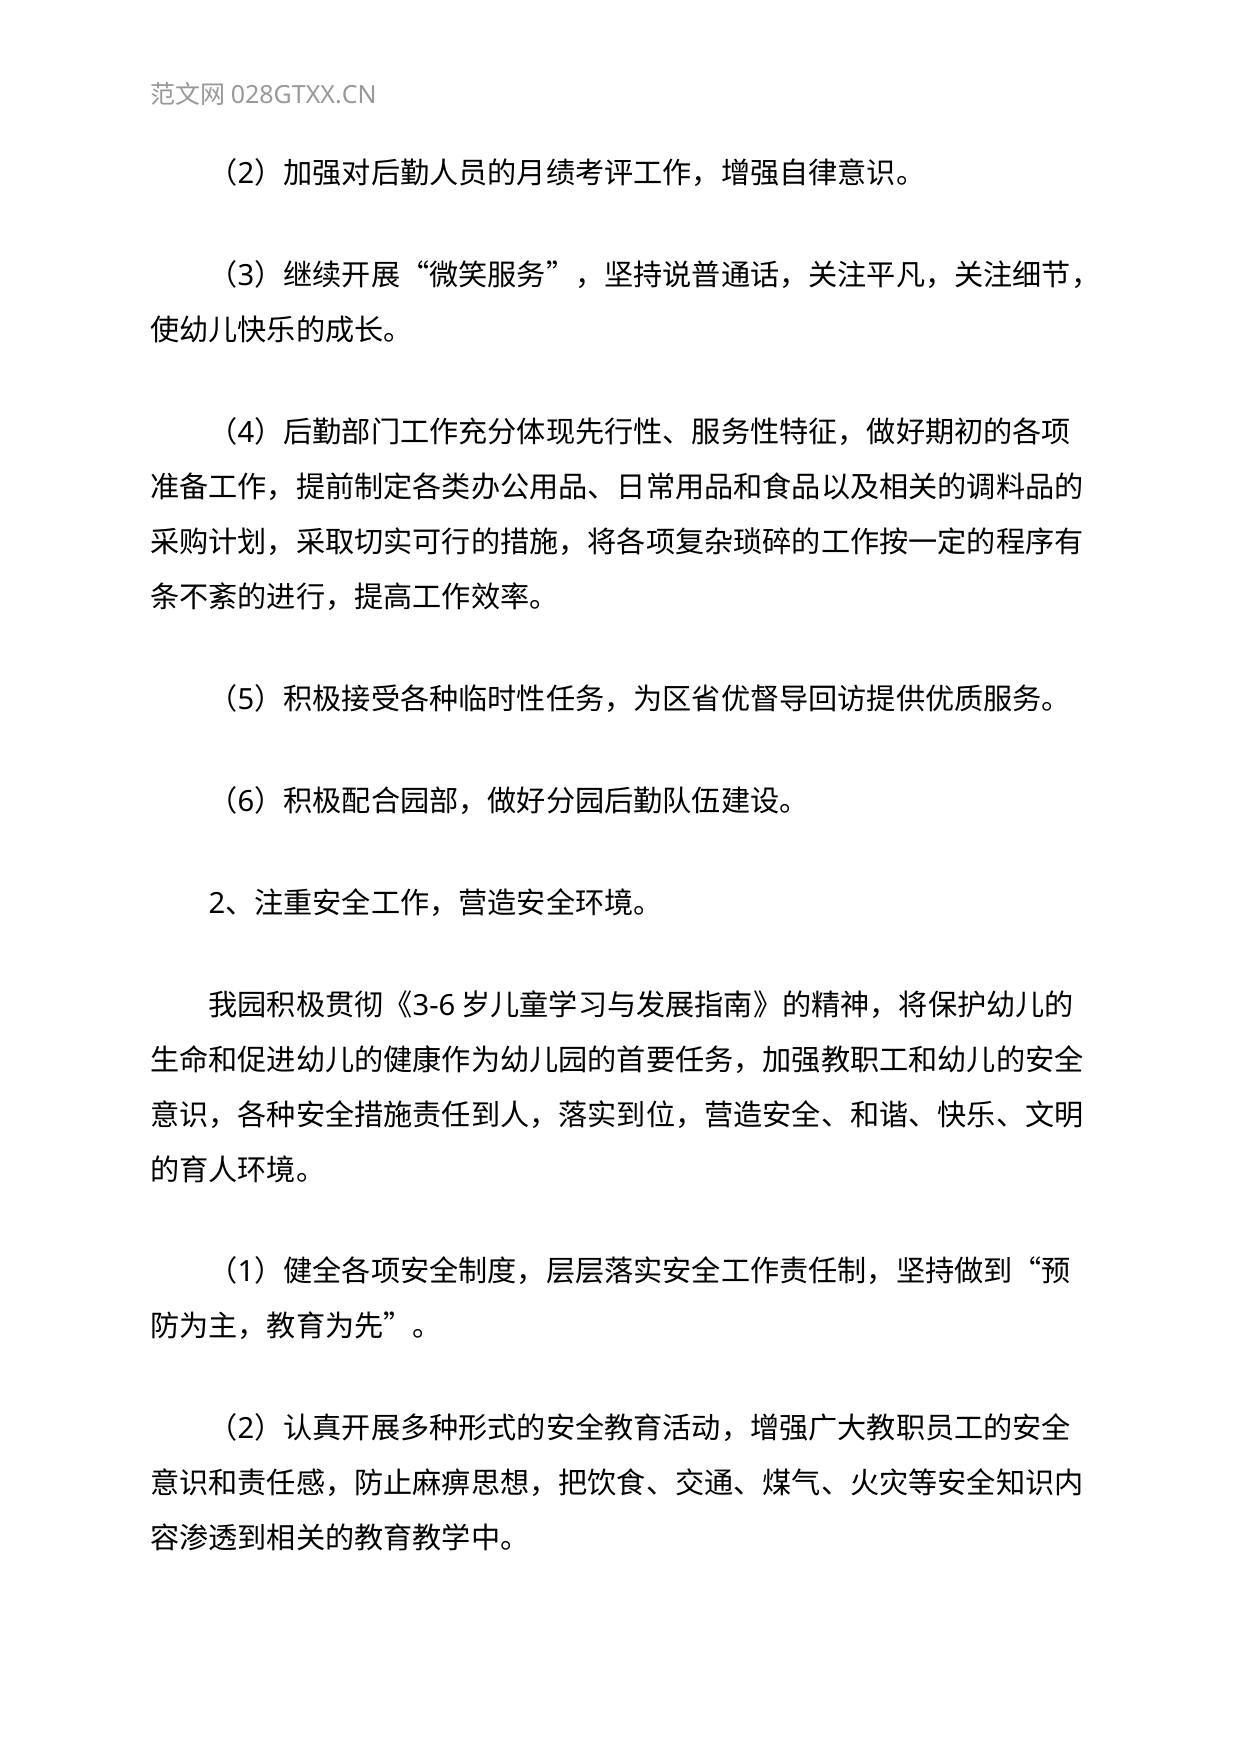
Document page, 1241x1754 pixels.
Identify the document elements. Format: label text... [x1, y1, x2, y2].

text （1）健全各项安全制度，层层落实安全工作责任制，坚持做到“预防为主，教育为先”。 [150, 1248, 1090, 1345]
text （4）后勤部门工作充分体现先行性、服务性特征，做好期初的各项准备工作，提前制定各类办公用品、日常用品和食品以及相关的调料品的采购计划，采取切实可行的措施，将各项复杂琐碎的工作按一定的程序有条不紊的进行，提高工作效率。 [150, 409, 1090, 616]
text （5）积极接受各种临时性任务，为区省优督导回访提供优质服务。 [150, 675, 1090, 718]
text （2）加强对后勤人员的月绩考评工作，增强自律意识。 [150, 150, 1090, 192]
text 我园积极贯彻《3-6岁儿童学习与发展指南》的精神，将保护幼儿的生命和促进幼儿的健康作为幼儿园的首要任务，加强教职工和幼儿的安全意识，各种安全措施责任到人，落实到位，营造安全、和谐、快乐、文明的育人环境。 [150, 981, 1090, 1188]
text （3）继续开展“微笑服务”，坚持说普通话，关注平凡，关注细节，使幼儿快乐的成长。 [150, 252, 1090, 349]
text （2）认真开展多种形式的安全教育活动，增强广大教职员工的安全意识和责任感，防止麻痹思想，把饮食、交通、煤气、火灾等安全知识内容渗透到相关的教育教学中。 [150, 1404, 1090, 1557]
text 2、注重安全工作，营造安全环境。 [150, 879, 1090, 922]
text （6）积极配合园部，做好分园后勤队伍建设。 [150, 777, 1090, 820]
